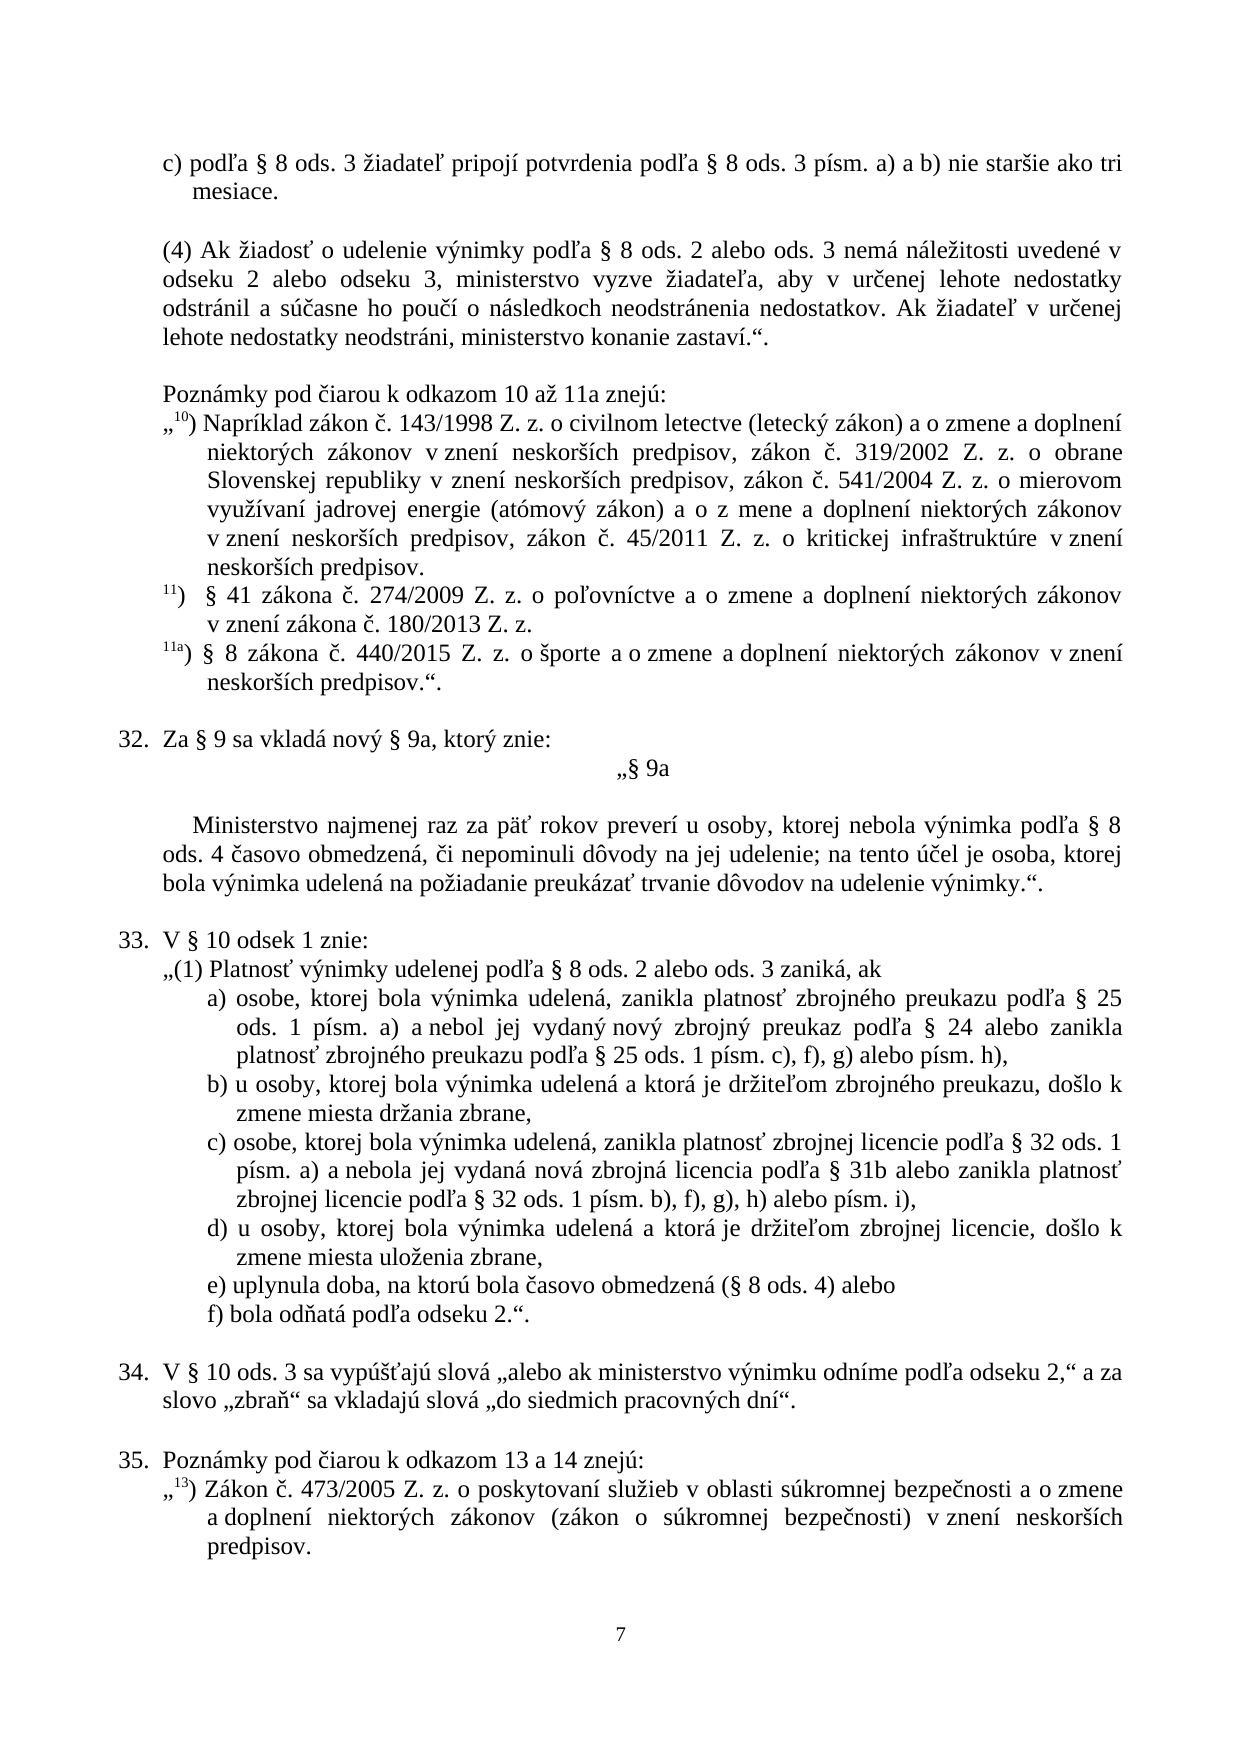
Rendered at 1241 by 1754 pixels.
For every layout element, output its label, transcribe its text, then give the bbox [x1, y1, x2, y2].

list V § 10 odsek 1 znie: [118, 926, 1123, 954]
text Ministerstvo najmenej raz za päť rokov preverí u osoby, ktorej nebola výnimka podľa § 8 ods. 4 časovo obmedzená, či nepominuli dôvody na jej udelenie; na tento účel je osoba, ktorej bola výnimka udelená na požiadanie preukázať trvanie dôvodov na udelenie výnimky.“. [162, 811, 1123, 897]
list f) bola odňatá podľa odseku 2.“. [207, 1299, 1123, 1328]
text 11a) § 8 zákona č. 440/2015 Z. z. o športe a o zmene a doplnení niektorých zákonov v znení neskorších predpisov.“. [162, 638, 1123, 696]
list (4) Ak žiadosť o udelenie výnimky podľa § 8 ods. 2 alebo ods. 3 nemá náležitosti uvedené v odseku 2 alebo odseku 3, ministerstvo vyzve žiadateľa, aby v určenej lehote nedostatky odstránil a súčasne ho poučí o následkoch neodstránenia nedostatkov. Ak žiadateľ v určenej lehote nedostatky neodstráni, ministerstvo konanie zastaví.“. [162, 236, 1123, 351]
list e) uplynula doba, na ktorú bola časovo obmedzená (§ 8 ods. 4) alebo [207, 1271, 1123, 1299]
list Poznámky pod čiarou k odkazom 13 a 14 znejú: [118, 1445, 1123, 1474]
list c) podľa § 8 ods. 3 žiadateľ pripojí potvrdenia podľa § 8 ods. 3 písm. a) a b) nie staršie ako tri mesiace. [162, 148, 1123, 205]
text Poznámky pod čiarou k odkazom 10 až 11a znejú: [162, 379, 1123, 408]
list „(1) Platnosť výnimky udelenej podľa § 8 ods. 2 alebo ods. 3 zaniká, ak [162, 954, 1123, 983]
list b) u osoby, ktorej bola výnimka udelená a ktorá je držiteľom zbrojného preukazu, došlo k zmene miesta držania zbrane, [207, 1069, 1123, 1127]
list V § 10 ods. 3 sa vypúšťajú slová „alebo ak ministerstvo výnimku odníme podľa odseku 2,“ a za slovo „zbraň“ sa vkladajú slová „do siedmich pracovných dní“. [118, 1357, 1123, 1414]
list d) u osoby, ktorej bola výnimka udelená a ktorá je držiteľom zbrojnej licencie, došlo k zmene miesta uloženia zbrane, [207, 1213, 1123, 1271]
list Za § 9 sa vkladá nový § 9a, ktorý znie: [118, 724, 1123, 753]
text 11) § 41 zákona č. 274/2009 Z. z. o poľovníctve a o zmene a doplnení niektorých zákonov v znení zákona č. 180/2013 Z. z. [162, 581, 1123, 638]
list „13) Zákon č. 473/2005 Z. z. o poskytovaní služieb v oblasti súkromnej bezpečnosti a o zmene a doplnení niektorých zákonov (zákon o súkromnej bezpečnosti) v znení neskorších predpisov. [162, 1474, 1123, 1560]
list a) osobe, ktorej bola výnimka udelená, zanikla platnosť zbrojného preukazu podľa § 25 ods. 1 písm. a) a nebol jej vydaný nový zbrojný preukaz podľa § 24 alebo zanikla platnosť zbrojného preukazu podľa § 25 ods. 1 písm. c), f), g) alebo písm. h), [207, 983, 1123, 1069]
list „§ 9a [162, 753, 1123, 782]
list c) osobe, ktorej bola výnimka udelená, zanikla platnosť zbrojnej licencie podľa § 32 ods. 1 písm. a) a nebola jej vydaná nová zbrojná licencia podľa § 31b alebo zanikla platnosť zbrojnej licencie podľa § 32 ods. 1 písm. b), f), g), h) alebo písm. i), [207, 1127, 1123, 1213]
text „10) Napríklad zákon č. 143/1998 Z. z. o civilnom letectve (letecký zákon) a o zmene a doplnení niektorých zákonov v znení neskorších predpisov, zákon č. 319/2002 Z. z. o obrane Slovenskej republiky v znení neskorších predpisov, zákon č. 541/2004 Z. z. o mierovom využívaní jadrovej energie (atómový zákon) a o z mene a doplnení niektorých zákonov v znení neskorších predpisov, zákon č. 45/2011 Z. z. o kritickej infraštruktúre v znení neskorších predpisov. [162, 408, 1123, 581]
